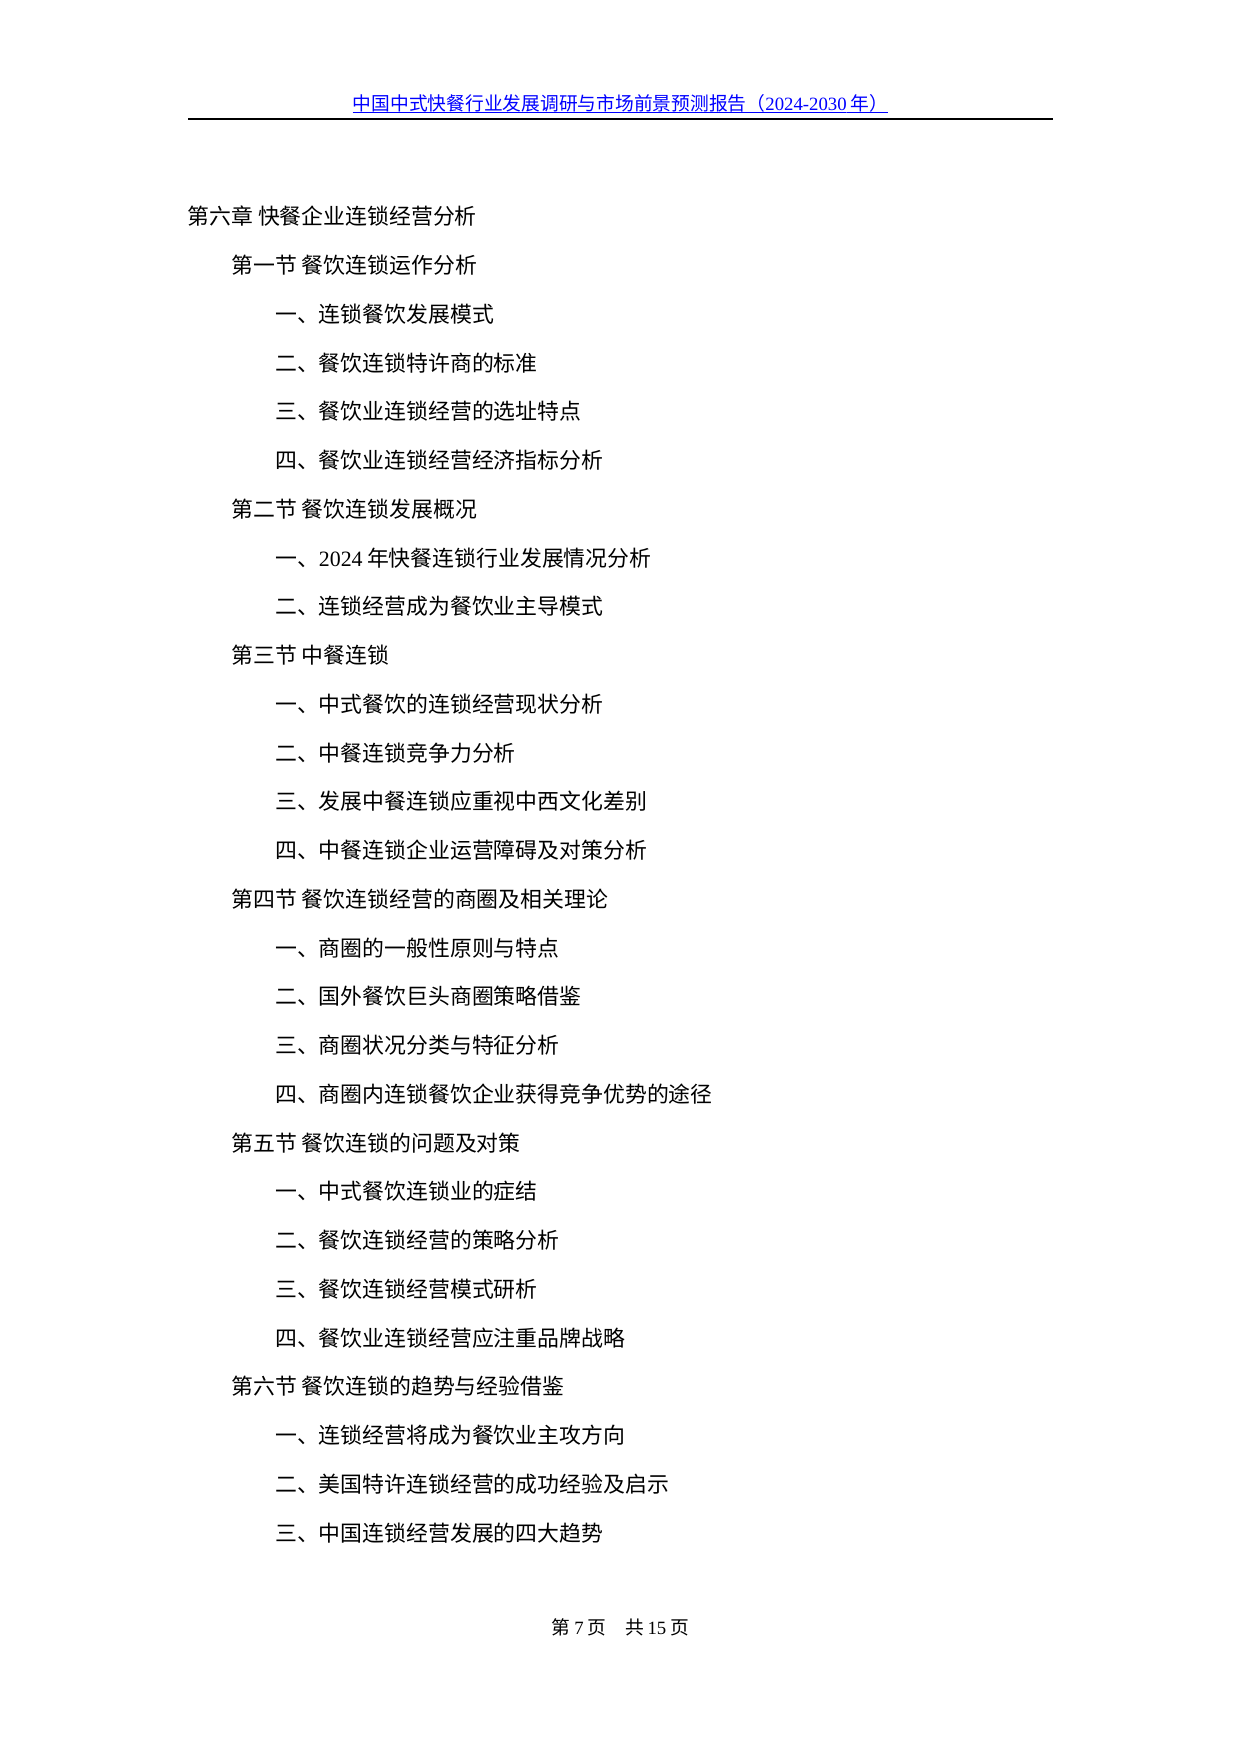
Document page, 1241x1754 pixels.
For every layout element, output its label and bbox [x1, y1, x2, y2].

text [187, 150, 1053, 1548]
